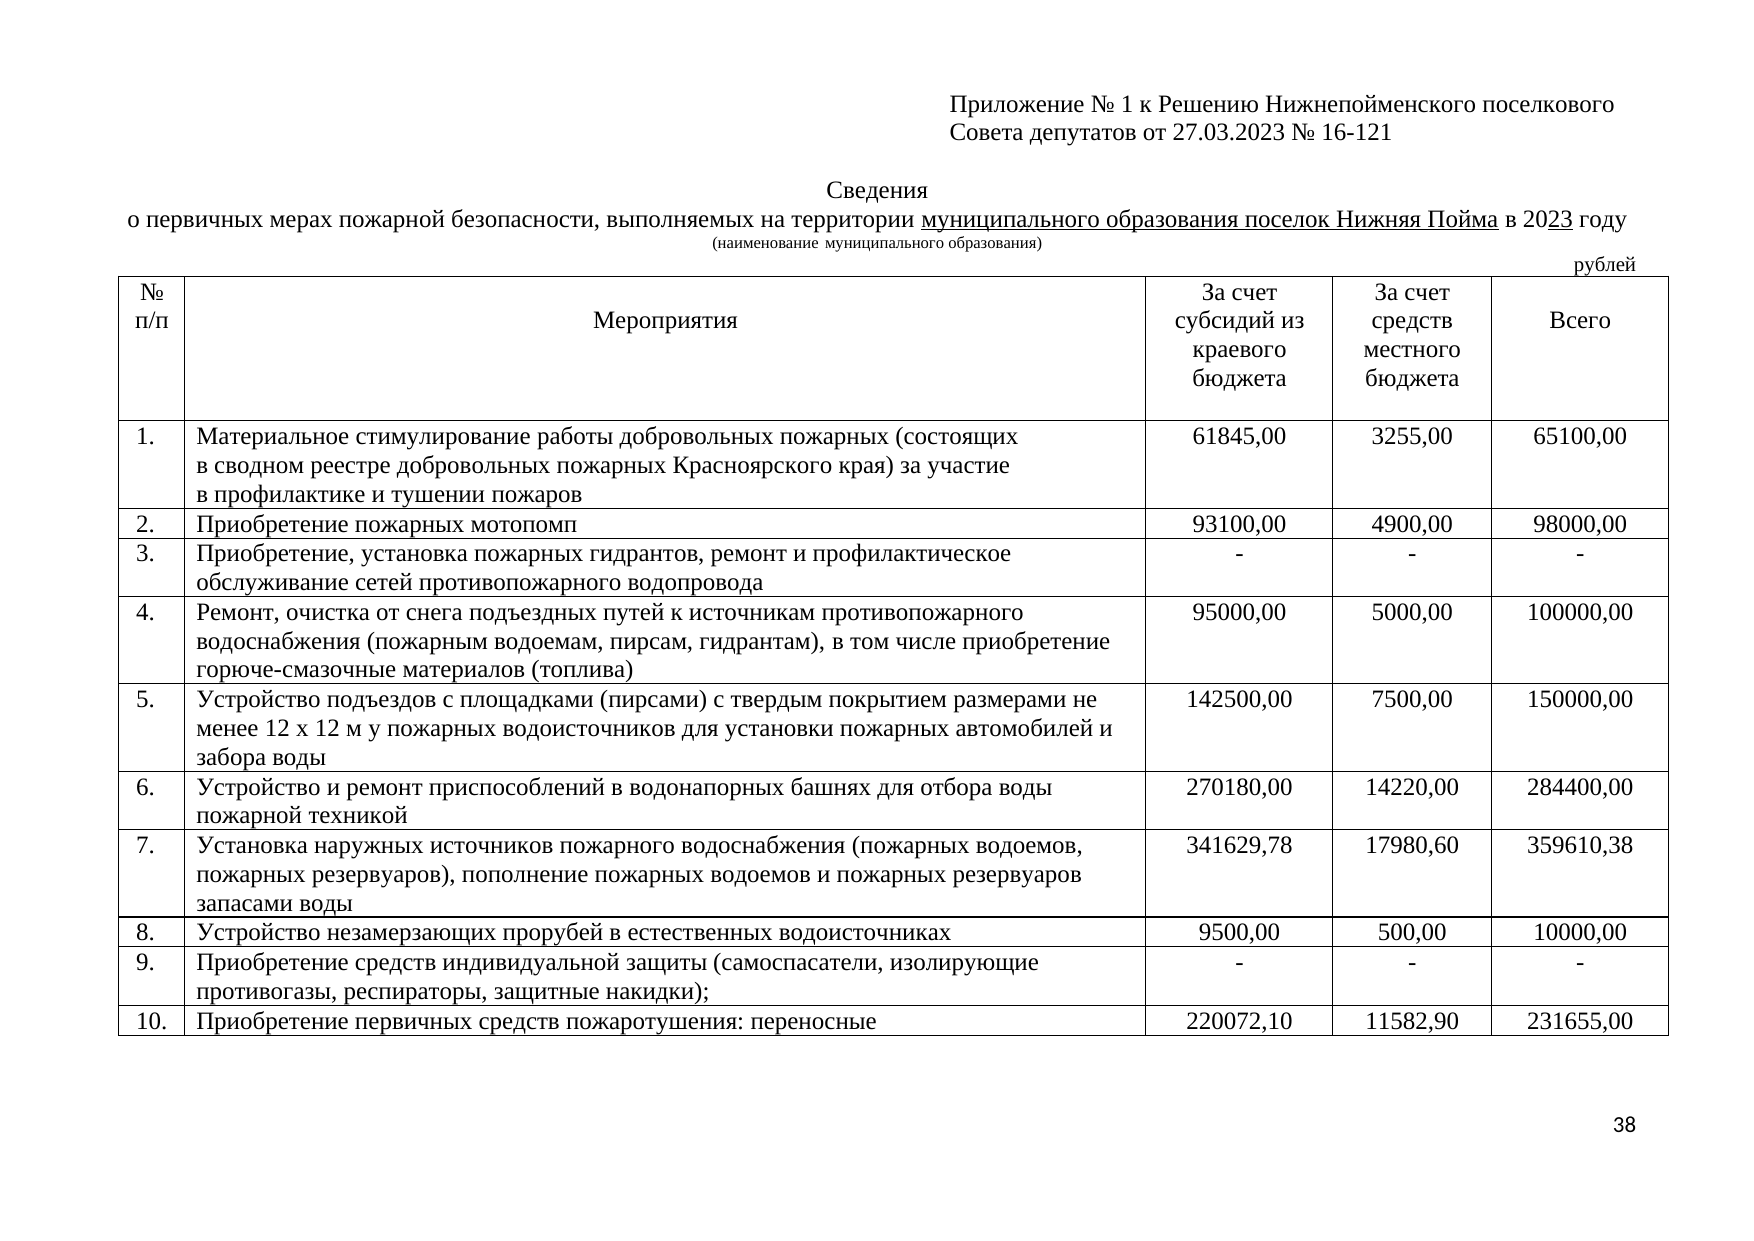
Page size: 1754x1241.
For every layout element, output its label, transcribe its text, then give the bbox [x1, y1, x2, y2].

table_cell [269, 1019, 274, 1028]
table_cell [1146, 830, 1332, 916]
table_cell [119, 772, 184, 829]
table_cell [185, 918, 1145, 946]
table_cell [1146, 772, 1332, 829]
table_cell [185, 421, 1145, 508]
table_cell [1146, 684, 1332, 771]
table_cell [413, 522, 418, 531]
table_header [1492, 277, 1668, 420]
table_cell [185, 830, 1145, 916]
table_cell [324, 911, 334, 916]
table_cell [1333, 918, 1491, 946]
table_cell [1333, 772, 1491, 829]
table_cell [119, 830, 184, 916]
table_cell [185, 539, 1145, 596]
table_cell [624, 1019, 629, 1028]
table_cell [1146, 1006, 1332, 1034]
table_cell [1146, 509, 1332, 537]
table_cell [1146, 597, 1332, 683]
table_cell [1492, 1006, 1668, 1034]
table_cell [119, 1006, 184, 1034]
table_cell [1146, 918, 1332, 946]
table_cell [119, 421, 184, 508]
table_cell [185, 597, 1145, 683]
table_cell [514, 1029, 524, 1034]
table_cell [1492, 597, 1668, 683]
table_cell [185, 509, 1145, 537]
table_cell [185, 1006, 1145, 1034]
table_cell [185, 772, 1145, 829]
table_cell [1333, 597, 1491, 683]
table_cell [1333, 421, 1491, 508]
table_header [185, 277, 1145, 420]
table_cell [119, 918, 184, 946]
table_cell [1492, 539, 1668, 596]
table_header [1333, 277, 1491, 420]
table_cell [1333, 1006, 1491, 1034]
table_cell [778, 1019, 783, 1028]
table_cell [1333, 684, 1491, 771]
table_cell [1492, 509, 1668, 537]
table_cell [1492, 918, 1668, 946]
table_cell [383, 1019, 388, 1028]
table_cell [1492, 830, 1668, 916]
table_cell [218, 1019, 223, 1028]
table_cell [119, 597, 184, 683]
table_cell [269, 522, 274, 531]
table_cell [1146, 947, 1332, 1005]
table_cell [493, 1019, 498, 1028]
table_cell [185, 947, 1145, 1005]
text рублей [118, 252, 1636, 276]
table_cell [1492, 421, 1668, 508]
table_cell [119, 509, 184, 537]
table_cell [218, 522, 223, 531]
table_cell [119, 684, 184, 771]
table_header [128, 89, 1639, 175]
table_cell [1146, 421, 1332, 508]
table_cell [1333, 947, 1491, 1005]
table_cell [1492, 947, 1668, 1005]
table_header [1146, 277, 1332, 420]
text Сведения о первичных мерах пожарной безопасности, выполняемых на территории муниципального образования поселок Нижняя Пойма в 2023 году [118, 175, 1636, 232]
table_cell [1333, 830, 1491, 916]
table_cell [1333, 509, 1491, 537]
text (наименование муниципального образования) [118, 232, 1636, 252]
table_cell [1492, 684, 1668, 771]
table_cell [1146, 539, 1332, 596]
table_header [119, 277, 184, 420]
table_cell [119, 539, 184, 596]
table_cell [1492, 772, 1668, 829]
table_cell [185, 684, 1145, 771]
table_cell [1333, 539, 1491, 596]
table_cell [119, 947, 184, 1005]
